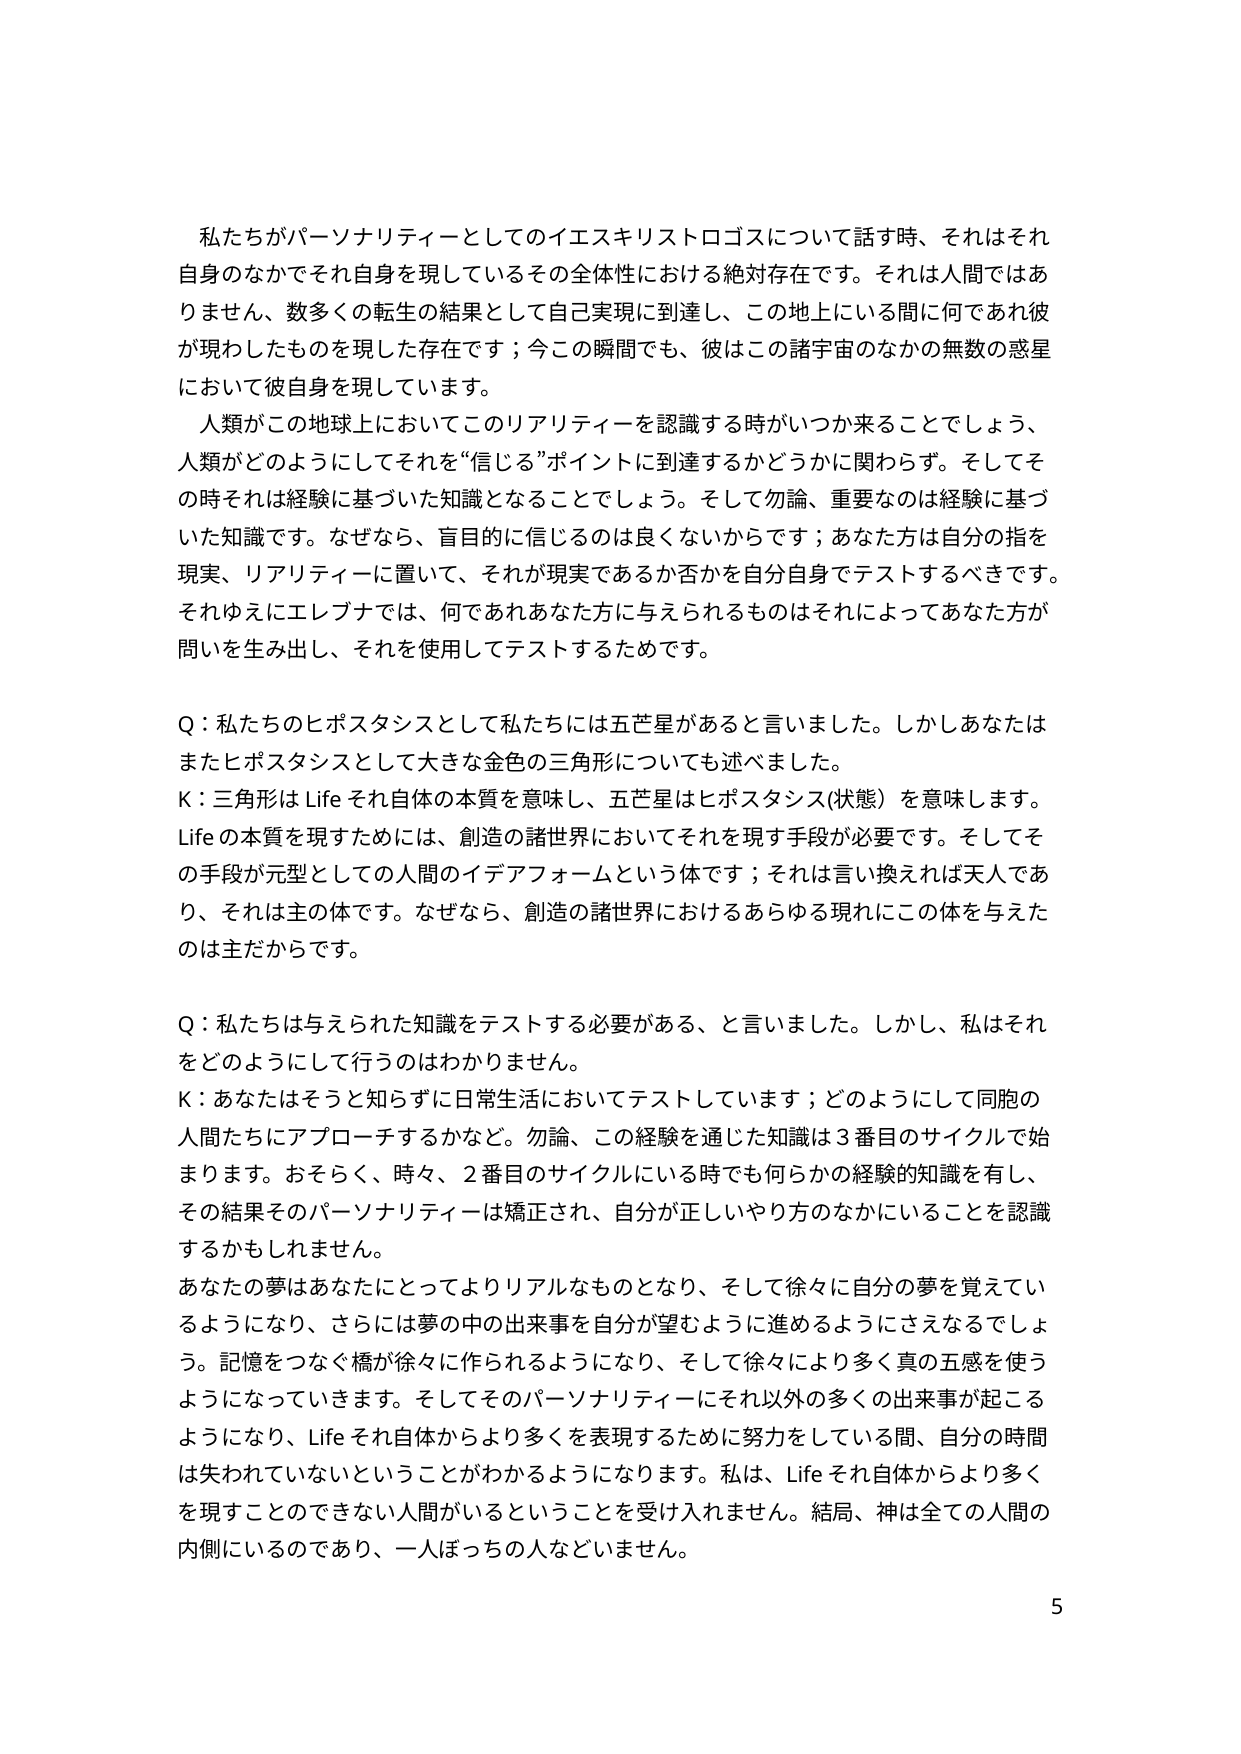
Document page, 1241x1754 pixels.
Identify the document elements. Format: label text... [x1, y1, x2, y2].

text 私たちがパーソナリティーとしてのイエスキリストロゴスについて話す時、それはそれ自身のなかでそれ自身を現しているその全体性における絶対存在です。それは人間ではありません、数多くの転生の結果として自己実現に到達し、この地上にいる間に何であれ彼が現わしたものを現した存在です；今この瞬間でも、彼はこの諸宇宙のなかの無数の惑星において彼自身を現しています。 [177, 217, 1063, 404]
text Q：私たちのヒポスタシスとして私たちには五芒星があると言いました。しかしあなたはまたヒポスタシスとして大きな金色の三角形についても述べました。 [177, 704, 1063, 779]
text K：三角形はLifeそれ自体の本質を意味し、五芒星はヒポスタシス(状態）を意味します。Lifeの本質を現すためには、創造の諸世界においてそれを現す手段が必要です。そしてその手段が元型としての人間のイデアフォームという体です；それは言い換えれば天人であり、それは主の体です。なぜなら、創造の諸世界におけるあらゆる現れにこの体を与えたのは主だからです。 [177, 779, 1063, 967]
text Q：私たちは与えられた知識をテストする必要がある、と言いました。しかし、私はそれをどのようにして行うのはわかりません。 [177, 1004, 1063, 1079]
text あなたの夢はあなたにとってよりリアルなものとなり、そして徐々に自分の夢を覚えているようになり、さらには夢の中の出来事を自分が望むように進めるようにさえなるでしょう。記憶をつなぐ橋が徐々に作られるようになり、そして徐々により多く真の五感を使うようになっていきます。そしてそのパーソナリティーにそれ以外の多くの出来事が起こるようになり、Lifeそれ自体からより多くを表現するために努力をしている間、自分の時間は失われていないということがわかるようになります。私は、Lifeそれ自体からより多くを現すことのできない人間がいるということを受け入れません。結局、神は全ての人間の内側にいるのであり、一人ぼっちの人などいません。 [177, 1267, 1063, 1567]
text 人類がこの地球上においてこのリアリティーを認識する時がいつか来ることでしょう、人類がどのようにしてそれを“信じる”ポイントに到達するかどうかに関わらず。そしてその時それは経験に基づいた知識となることでしょう。そして勿論、重要なのは経験に基づいた知識です。なぜなら、盲目的に信じるのは良くないからです；あなた方は自分の指を現実、リアリティーに置いて、それが現実であるか否かを自分自身でテストするべきです。それゆえにエレブナでは、何であれあなた方に与えられるものはそれによってあなた方が問いを生み出し、それを使用してテストするためです。 [177, 404, 1063, 667]
text K：あなたはそうと知らずに日常生活においてテストしています；どのようにして同胞の人間たちにアプローチするかなど。勿論、この経験を通じた知識は３番目のサイクルで始まります。おそらく、時々、２番目のサイクルにいる時でも何らかの経験的知識を有し、その結果そのパーソナリティーは矯正され、自分が正しいやり方のなかにいることを認識するかもしれません。 [177, 1079, 1063, 1267]
